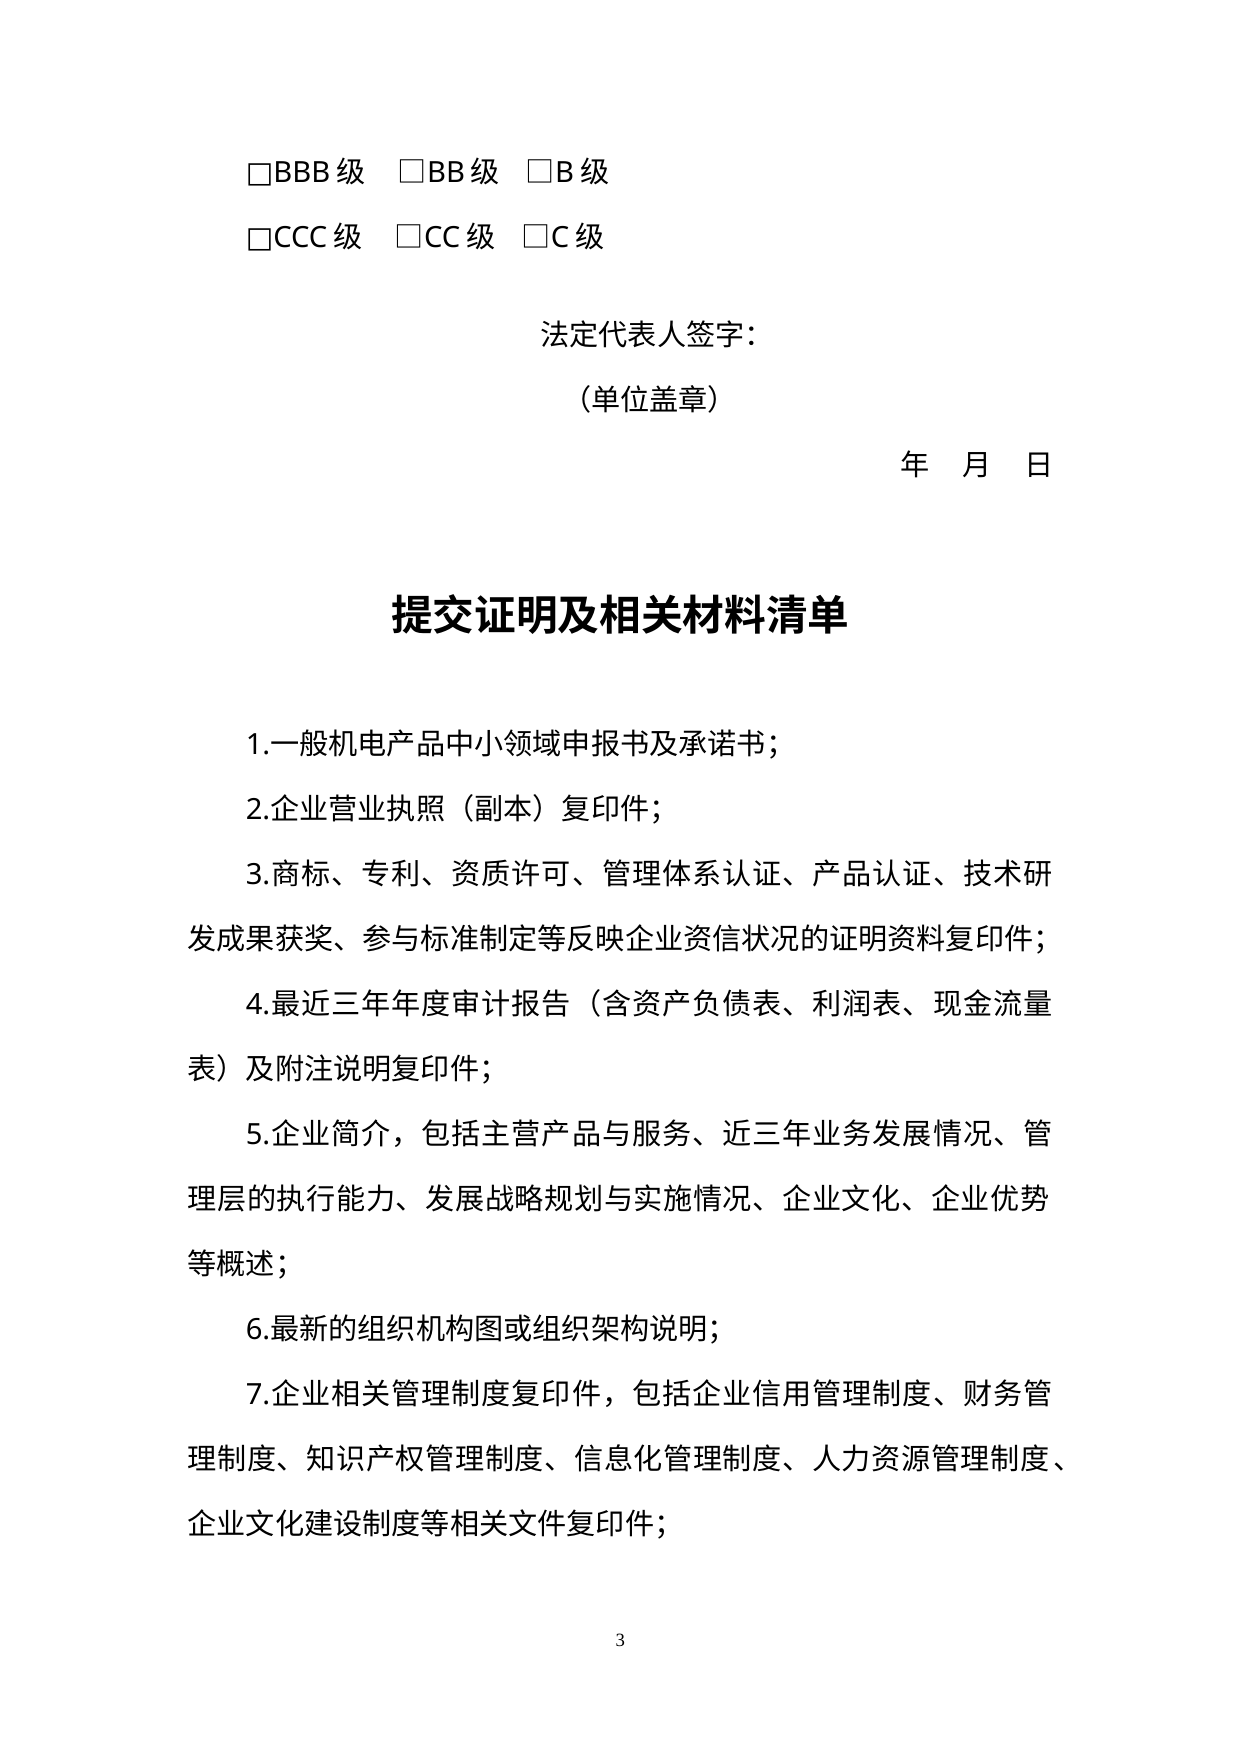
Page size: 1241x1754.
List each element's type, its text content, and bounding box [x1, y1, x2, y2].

text 5.企业简介，包括主营产品与服务、近三年业务发展情况、管理层的执行能力、发展战略规划与实施情况、企业文化、企业优势等概述； [187, 1099, 1053, 1294]
text 7.企业相关管理制度复印件，包括企业信用管理制度、财务管理制度、知识产权管理制度、信息化管理制度、人力资源管理制度、企业文化建设制度等相关文件复印件； [187, 1359, 1053, 1554]
text 6.最新的组织机构图或组织架构说明； [187, 1294, 1053, 1359]
text □CCC级 □CC级 □C级 [187, 202, 1053, 267]
text 年 月 日 [187, 430, 1053, 495]
text （单位盖章） [187, 365, 1053, 430]
text 1.一般机电产品中小领域申报书及承诺书； [187, 709, 1053, 774]
text 法定代表人签字： [187, 300, 1053, 365]
text 3.商标、专利、资质许可、管理体系认证、产品认证、技术研发成果获奖、参与标准制定等反映企业资信状况的证明资料复印件； [187, 839, 1053, 969]
text 提交证明及相关材料清单 [187, 579, 1053, 644]
text 4.最近三年年度审计报告（含资产负债表、利润表、现金流量表）及附注说明复印件； [187, 969, 1053, 1099]
text □BBB级 □BB级 □B级 [187, 137, 1053, 202]
text 2.企业营业执照（副本）复印件； [187, 774, 1053, 839]
